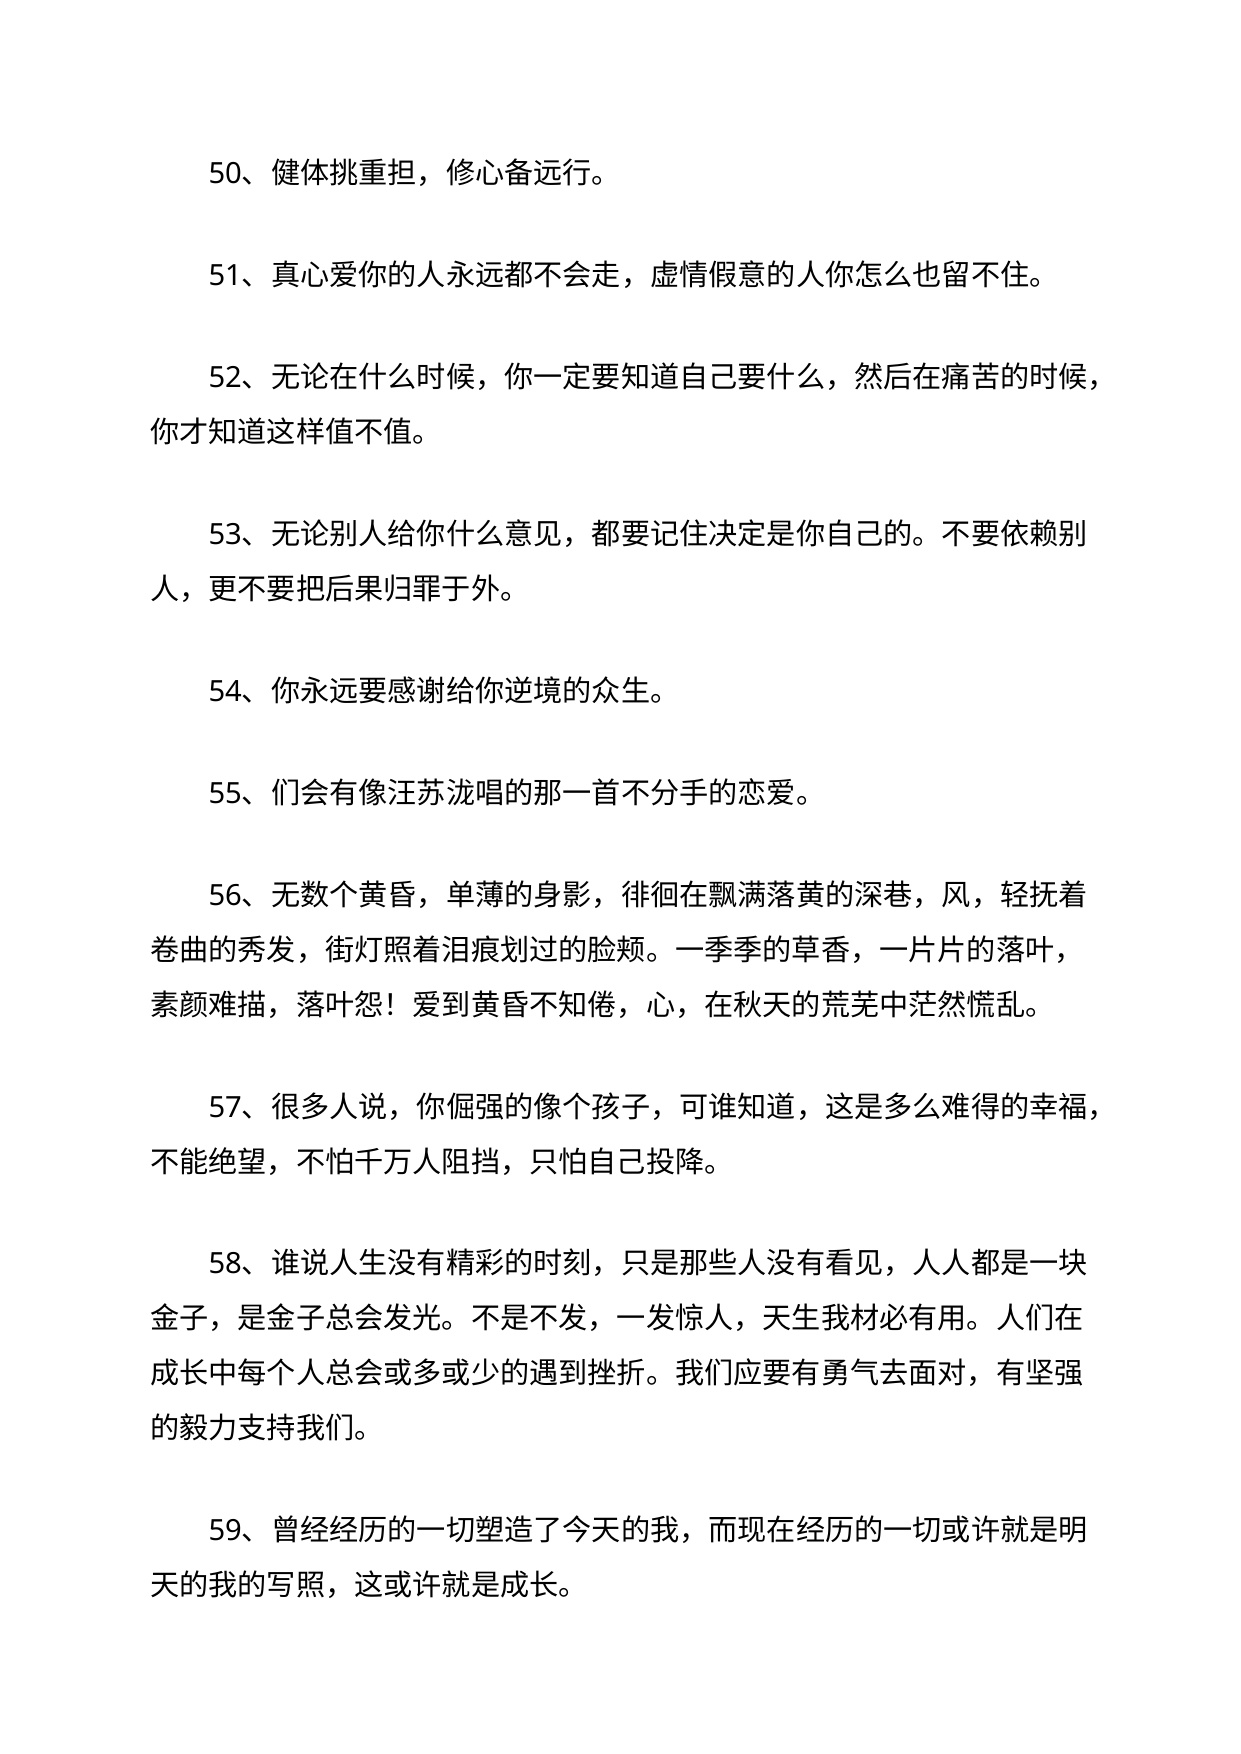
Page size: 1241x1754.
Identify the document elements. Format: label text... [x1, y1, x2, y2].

text 59、曾经经历的一切塑造了今天的我，而现在经历的一切或许就是明天的我的写照，这或许就是成长。 [150, 1506, 1090, 1604]
text 54、你永远要感谢给你逆境的众生。 [150, 667, 1090, 710]
text 56、无数个黄昏，单薄的身影，徘徊在飘满落黄的深巷，风，轻抚着卷曲的秀发，街灯照着泪痕划过的脸颊。一季季的草香，一片片的落叶，素颜难描，落叶怨！爱到黄昏不知倦，心，在秋天的荒芜中茫然慌乱。 [150, 871, 1090, 1024]
text 50、健体挑重担，修心备远行。 [150, 150, 1090, 192]
text 55、们会有像汪苏泷唱的那一首不分手的恋爱。 [150, 769, 1090, 812]
text 57、很多人说，你倔强的像个孩子，可谁知道，这是多么难得的幸福，不能绝望，不怕千万人阻挡，只怕自己投降。 [150, 1083, 1090, 1180]
text 52、无论在什么时候，你一定要知道自己要什么，然后在痛苦的时候，你才知道这样值不值。 [150, 354, 1090, 451]
text 51、真心爱你的人永远都不会走，虚情假意的人你怎么也留不住。 [150, 252, 1090, 294]
text 53、无论别人给你什么意见，都要记住决定是你自己的。不要依赖别人，更不要把后果归罪于外。 [150, 511, 1090, 608]
text 58、谁说人生没有精彩的时刻，只是那些人没有看见，人人都是一块金子，是金子总会发光。不是不发，一发惊人，天生我材必有用。人们在成长中每个人总会或多或少的遇到挫折。我们应要有勇气去面对，有坚强的毅力支持我们。 [150, 1240, 1090, 1447]
